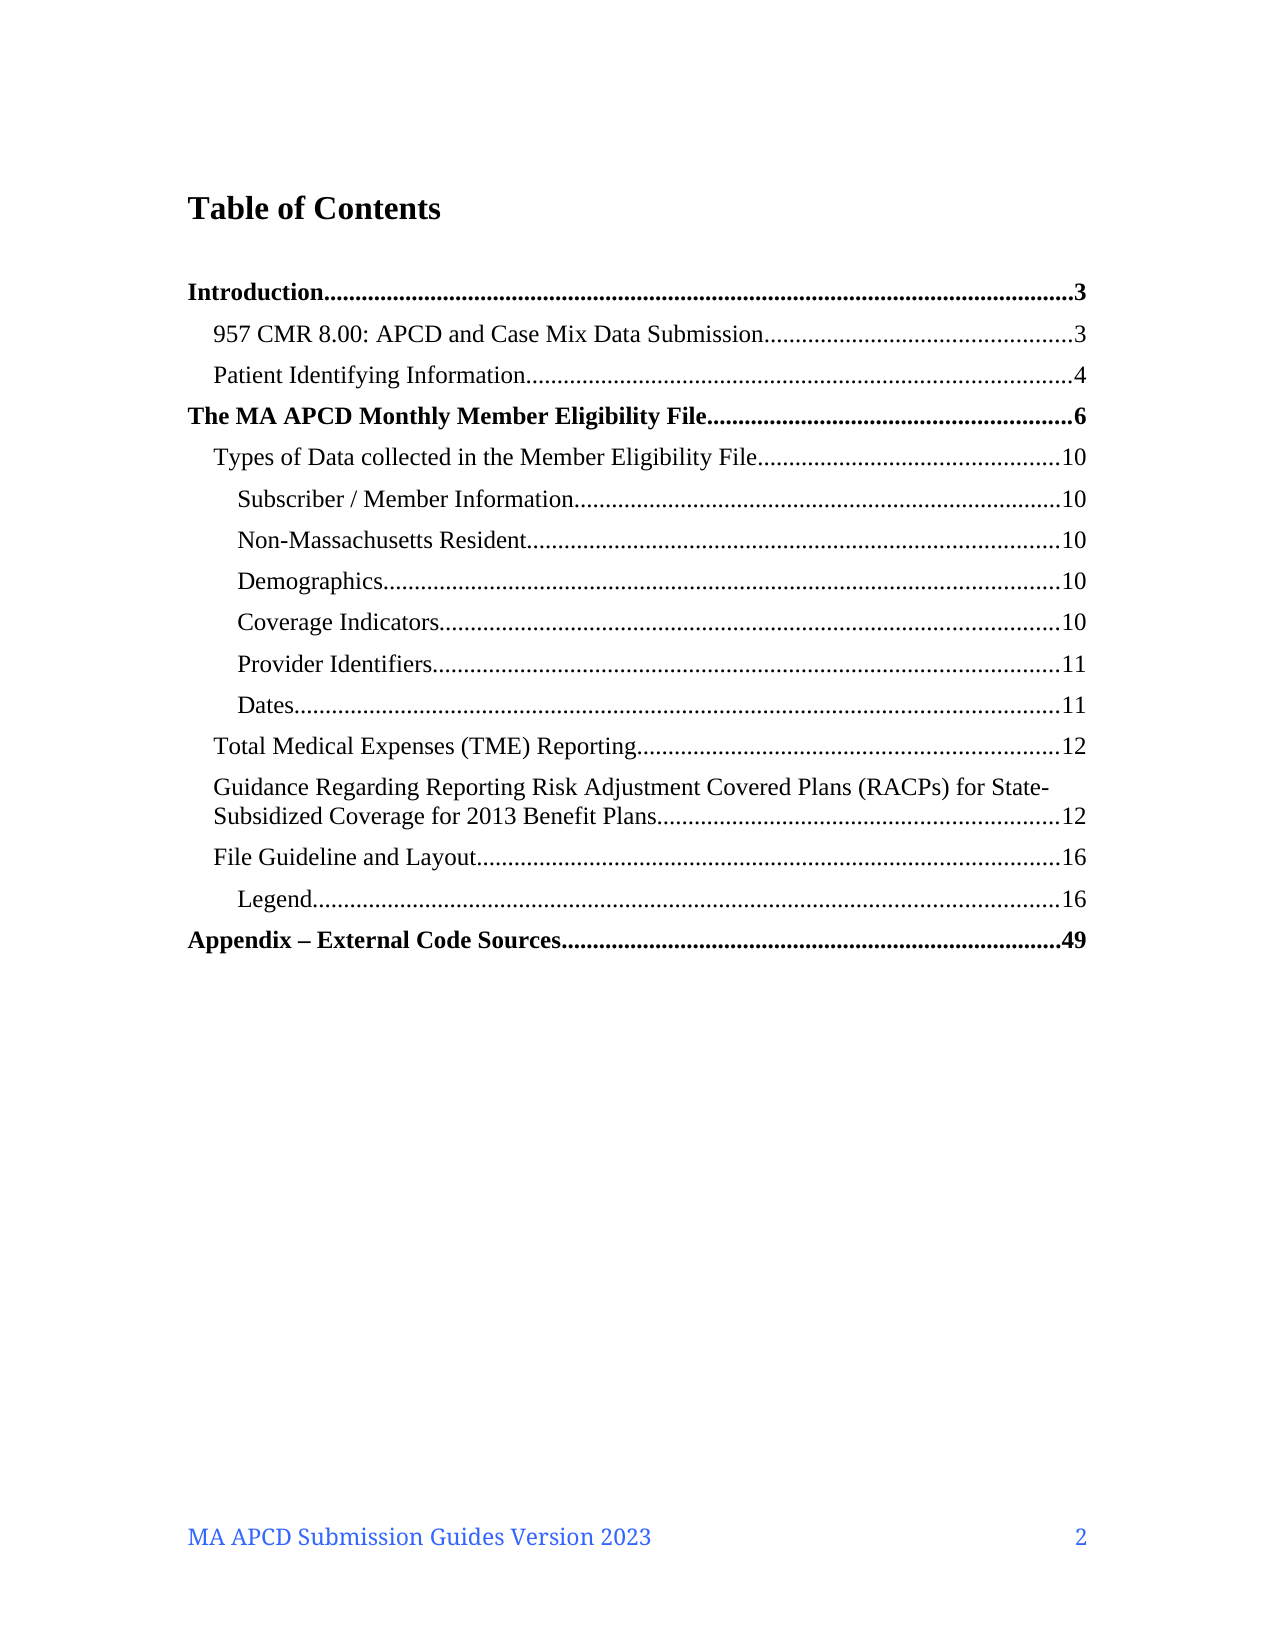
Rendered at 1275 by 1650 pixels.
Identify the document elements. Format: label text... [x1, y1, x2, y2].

text Types of Data collected in the Member Eligibility File 10 [213, 442, 1087, 471]
text Legend 16 [237, 884, 1087, 912]
text Appendix – External Code Sources 49 [187, 925, 1087, 954]
text File Guideline and Layout 16 [213, 842, 1087, 871]
text Non-Massachusetts Resident 10 [237, 525, 1087, 554]
text Introduction 3 [187, 277, 1087, 306]
text 957 CMR 8.00: APCD and Case Mix Data Submission 3 [213, 319, 1087, 347]
text Total Medical Expenses (TME) Reporting 12 [213, 731, 1087, 760]
text Patient Identifying Information 4 [213, 360, 1087, 389]
text Dates 11 [237, 690, 1087, 719]
text Provider Identifiers 11 [237, 649, 1087, 677]
text Subscriber / Member Information 10 [237, 484, 1087, 512]
text Guidance Regarding Reporting Risk Adjustment Covered Plans (RACPs) for State-Subsidized Coverage for 2013 Benefit Plans 12 [213, 772, 1087, 830]
text The MA APCD Monthly Member Eligibility File 6 [187, 401, 1087, 430]
text Demographics 10 [237, 566, 1087, 595]
text Coverage Indicators 10 [237, 607, 1087, 636]
text Table of Contents [187, 188, 1087, 227]
